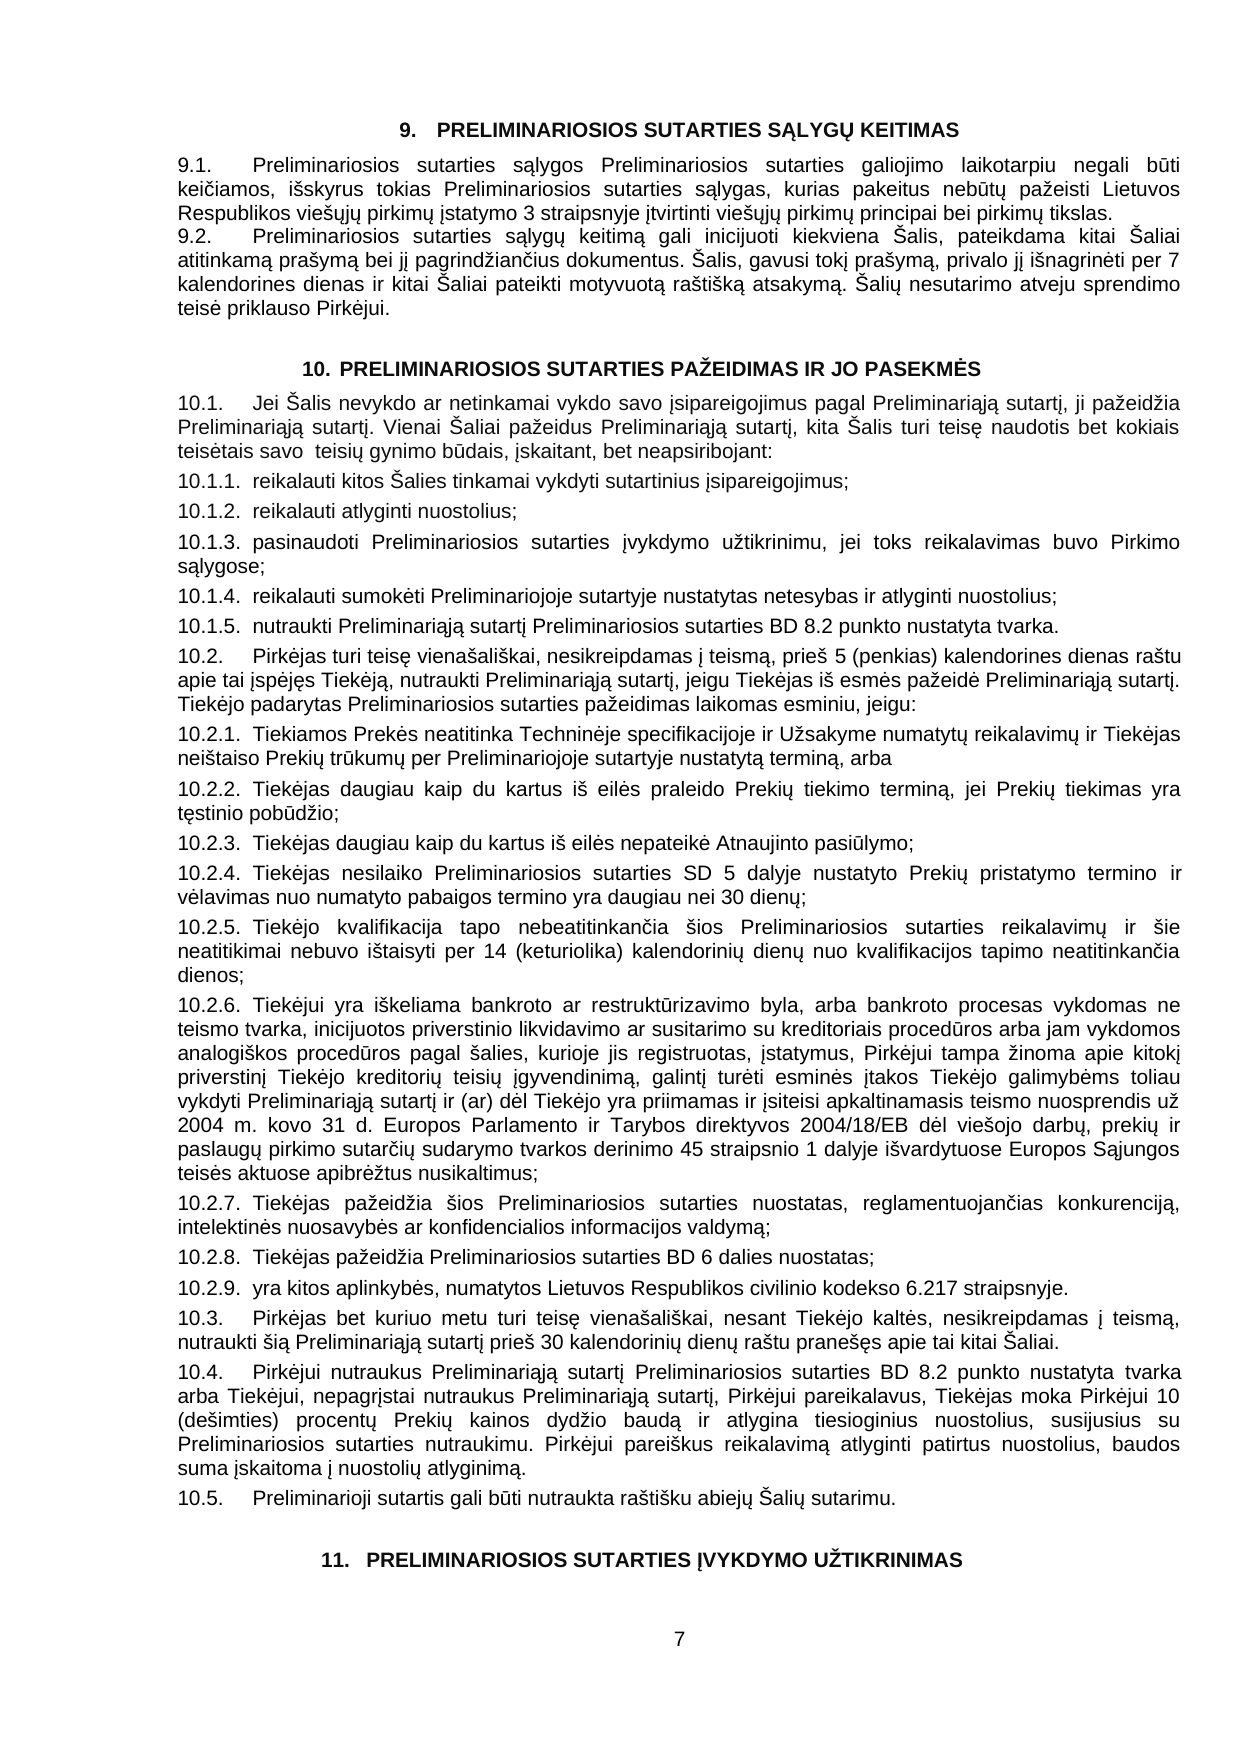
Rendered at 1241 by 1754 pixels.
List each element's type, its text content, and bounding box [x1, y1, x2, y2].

list Tiekėjas daugiau kaip du kartus iš eilės praleido Prekių tiekimo terminą, jei Prekių tiekimas yra tęstinio pobūdžio; [177, 776, 1182, 824]
subtitle Jei Šalis nevykdo ar netinkamai vykdo savo įsipareigojimus pagal Preliminariąją sutartį, ji pažeidžia Preliminariąją sutartį. Vienai Šaliai pažeidus Preliminariąją sutartį, kita Šalis turi teisę naudotis bet kokiais teisėtais savo teisių gynimo būdais, įskaitant, bet neapsiribojant: [177, 391, 1182, 463]
list Preliminariosios sutarties sąlygų keitimą gali inicijuoti kiekviena Šalis, pateikdama kitai Šaliai atitinkamą prašymą bei jį pagrindžiančius dokumentus. Šalis, gavusi tokį prašymą, privalo jį išnagrinėti per 7 kalendorines dienas ir kitai Šaliai pateikti motyvuotą raštišką atsakymą. Šalių nesutarimo atveju sprendimo teisė priklauso Pirkėjui. [177, 224, 1182, 320]
list Pirkėjui nutraukus Preliminariąją sutartį Preliminariosios sutarties BD 8.2 punkto nustatyta tvarka arba Tiekėjui, nepagrįstai nutraukus Preliminariąją sutartį, Pirkėjui pareikalavus, Tiekėjas moka Pirkėjui 10 (dešimties) procentų Prekių kainos dydžio baudą ir atlygina tiesioginius nuostolius, susijusius su Preliminariosios sutarties nutraukimu. Pirkėjui pareiškus reikalavimą atlyginti patirtus nuostolius, baudos suma įskaitoma į nuostolių atlyginimą. [177, 1360, 1182, 1479]
subtitle reikalauti sumokėti Preliminariojoje sutartyje nustatytas netesybas ir atlyginti nuostolius; [177, 584, 1182, 608]
subtitle reikalauti kitos Šalies tinkamai vykdyti sutartinius įsipareigojimus; [177, 469, 1182, 493]
list Tiekėjas pažeidžia šios Preliminariosios sutarties nuostatas, reglamentuojančias konkurenciją, intelektinės nuosavybės ar konfidencialios informacijos valdymą; [177, 1191, 1182, 1239]
subtitle PRELIMINARIOSIOS SUTARTIES PAŽEIDIMAS IR JO PASEKMĖS [177, 357, 1106, 381]
list Tiekėjui yra iškeliama bankroto ar restruktūrizavimo byla, arba bankroto procesas vykdomas ne teismo tvarka, inicijuotos priverstinio likvidavimo ar susitarimo su kreditoriais procedūros arba jam vykdomos analogiškos procedūros pagal šalies, kurioje jis registruotas, įstatymus, Pirkėjui tampa žinoma apie kitokį priverstinį Tiekėjo kreditorių teisių įgyvendinimą, galintį turėti esminės įtakos Tiekėjo galimybėms toliau vykdyti Preliminariąją sutartį ir (ar) dėl Tiekėjo yra priimamas ir įsiteisi apkaltinamasis teismo nuosprendis už 2004 m. kovo 31 d. Europos Parlamento ir Tarybos direktyvos 2004/18/EB dėl viešojo darbų, prekių ir paslaugų pirkimo sutarčių sudarymo tvarkos derinimo 45 straipsnio 1 dalyje išvardytuose Europos Sąjungos teisės aktuose apibrėžtus nusikaltimus; [177, 993, 1182, 1185]
subtitle PRELIMINARIOSIOS SUTARTIES ĮVYKDYMO UŽTIKRINIMAS [177, 1548, 1107, 1572]
list Tiekėjo kvalifikacija tapo nebeatitinkančia šios Preliminariosios sutarties reikalavimų ir šie neatitikimai nebuvo ištaisyti per 14 (keturiolika) kalendorinių dienų nuo kvalifikacijos tapimo neatitinkančia dienos; [177, 915, 1182, 987]
list Tiekėjas daugiau kaip du kartus iš eilės nepateikė Atnaujinto pasiūlymo; [177, 831, 1182, 854]
list Pirkėjas bet kuriuo metu turi teisę vienašališkai, nesant Tiekėjo kaltės, nesikreipdamas į teismą, nutraukti šią Preliminariąją sutartį prieš 30 kalendorinių dienų raštu pranešęs apie tai kitai Šaliai. [177, 1306, 1182, 1353]
list Tiekėjas nesilaiko Preliminariosios sutarties SD 5 dalyje nustatyto Prekių pristatymo termino ir vėlavimas nuo numatyto pabaigos termino yra daugiau nei 30 dienų; [177, 861, 1182, 909]
subtitle nutraukti Preliminariąją sutartį Preliminariosios sutarties BD 8.2 punkto nustatyta tvarka. [177, 614, 1182, 638]
list yra kitos aplinkybės, numatytos Lietuvos Respublikos civilinio kodekso 6.217 straipsnyje. [177, 1275, 1182, 1299]
list Preliminariosios sutarties sąlygos Preliminariosios sutarties galiojimo laikotarpiu negali būti keičiamos, išskyrus tokias Preliminariosios sutarties sąlygas, kurias pakeitus nebūtų pažeisti Lietuvos Respublikos viešųjų pirkimų įstatymo 3 straipsnyje įtvirtinti viešųjų pirkimų principai bei pirkimų tikslas. [177, 152, 1182, 224]
list Preliminarioji sutartis gali būti nutraukta raštišku abiejų Šalių sutarimu. [177, 1486, 1182, 1510]
subtitle PRELIMINARIOSIOS SUTARTIES SĄLYGŲ KEITIMAS [177, 118, 1182, 142]
subtitle reikalauti atlyginti nuostolius; [177, 499, 1182, 523]
list Pirkėjas turi teisę vienašališkai, nesikreipdamas į teismą, prieš 5 (penkias) kalendorines dienas raštu apie tai įspėjęs Tiekėją, nutraukti Preliminariąją sutartį, jeigu Tiekėjas iš esmės pažeidė Preliminariąją sutartį. Tiekėjo padarytas Preliminariosios sutarties pažeidimas laikomas esminiu, jeigu: [177, 644, 1182, 716]
list Tiekiamos Prekės neatitinka Techninėje specifikacijoje ir Užsakyme numatytų reikalavimų ir Tiekėjas neištaiso Prekių trūkumų per Preliminariojoje sutartyje nustatytą terminą, arba [177, 722, 1182, 770]
list Tiekėjas pažeidžia Preliminariosios sutarties BD 6 dalies nuostatas; [177, 1245, 1182, 1269]
subtitle pasinaudoti Preliminariosios sutarties įvykdymo užtikrinimu, jei toks reikalavimas buvo Pirkimo sąlygose; [177, 529, 1182, 577]
